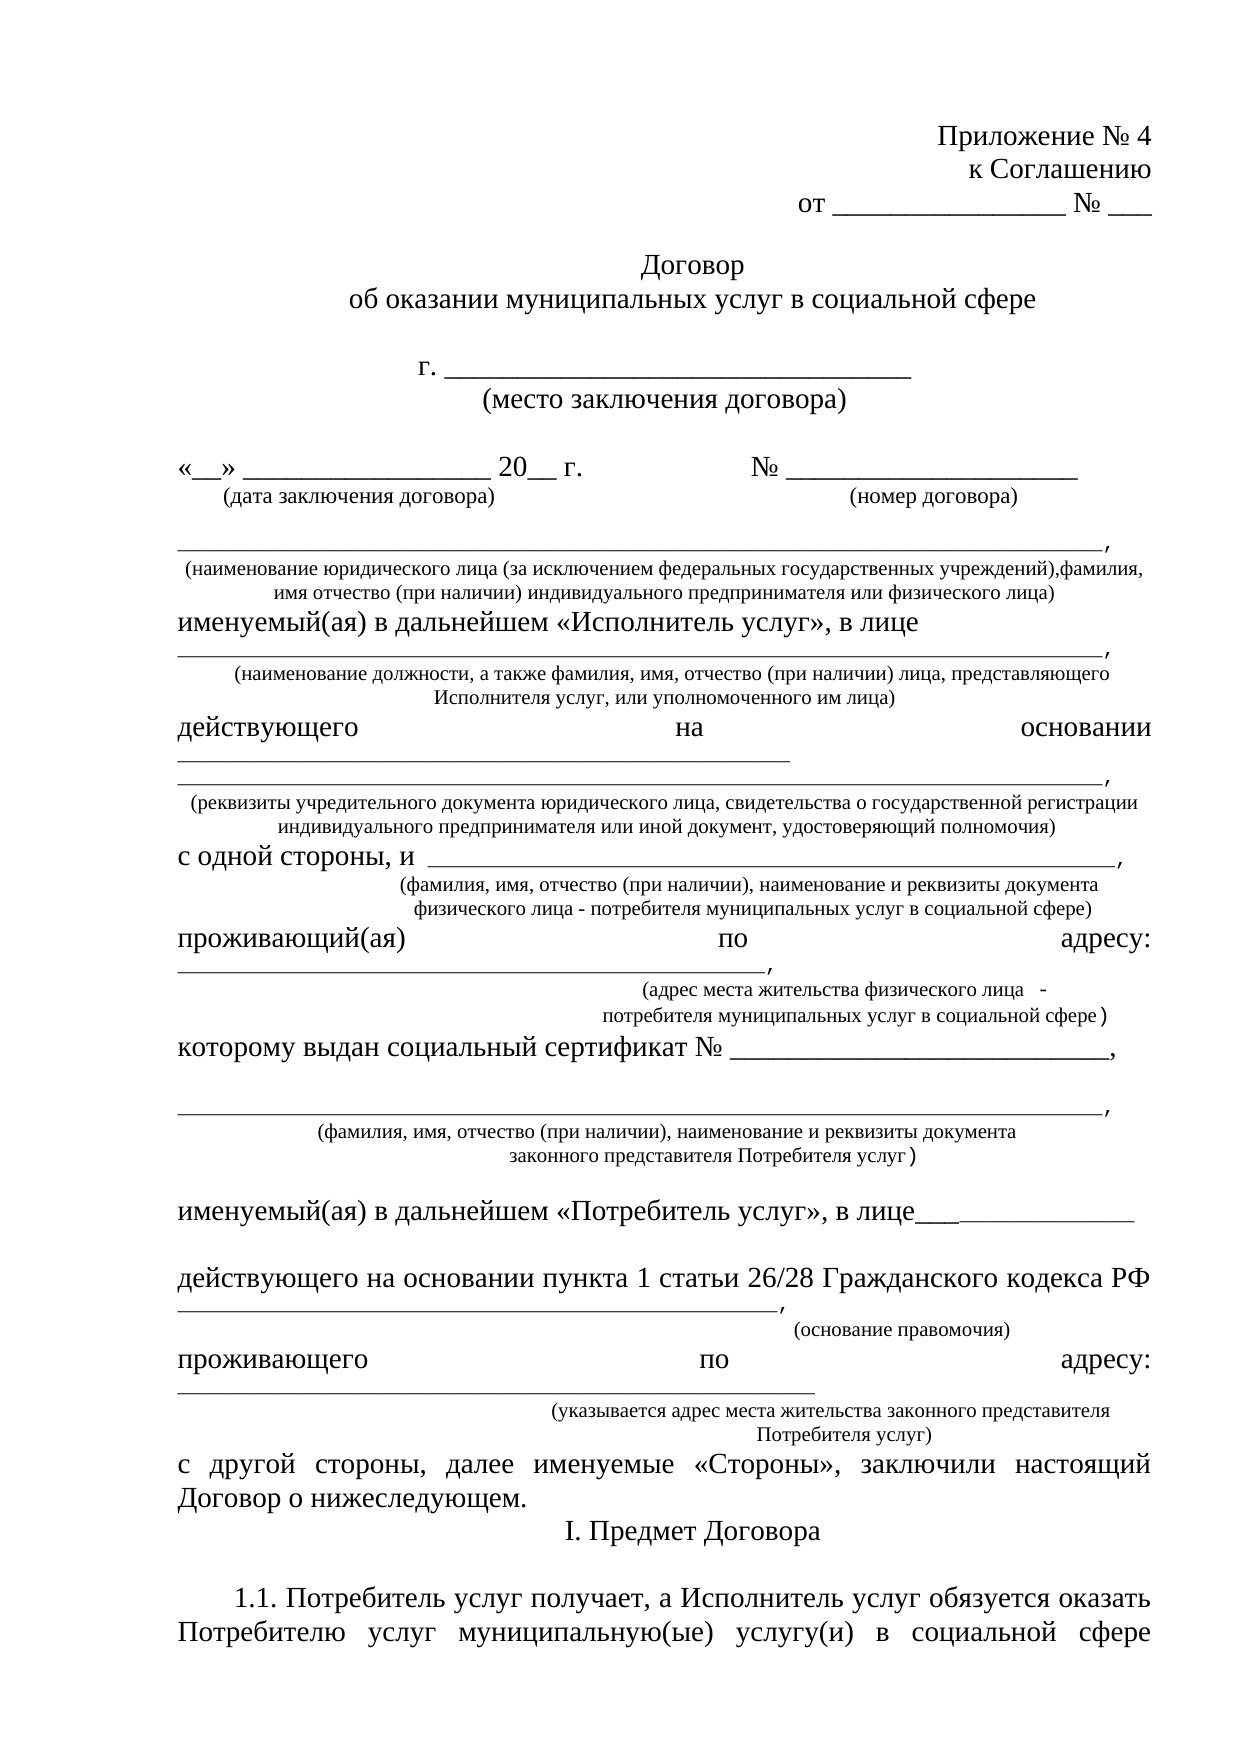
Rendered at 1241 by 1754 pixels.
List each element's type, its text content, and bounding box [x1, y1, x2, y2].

text __________________________________________________________________________, [177, 767, 1152, 790]
text __________________________________________________________________________, [177, 1096, 1152, 1119]
text (фамилия, имя, отчество (при наличии), наименование и реквизиты документа физического лица - потребителя муниципальных услуг в социальной сфере) [177, 872, 1152, 920]
text «__» _________________ 20__ г. № ____________________ [177, 449, 1152, 482]
text Приложение № 4 [177, 118, 1152, 152]
text (указывается адрес места жительства законного представителя Потребителя услуг) [177, 1398, 1152, 1446]
text именуемый(ая) в дальнейшем «Потребитель услуг», в лице_________________ [177, 1193, 1152, 1226]
text I. Предмет Договора [177, 1513, 1152, 1547]
text к Соглашению [177, 152, 1152, 185]
text с одной стороны, и _______________________________________________________, [177, 838, 1152, 872]
text (реквизиты учредительного документа юридического лица, свидетельства о государственной регистрации индивидуального предпринимателя или иной документ, удостоверяющий полномочия) [177, 790, 1152, 838]
text Договор [177, 247, 1152, 281]
text действующего на основании пункта 1 статьи 26/28 Гражданского кодекса РФ ________________________________________________, [177, 1260, 1152, 1317]
text законного представителя Потребителя услуг) [177, 1143, 1152, 1169]
text именуемый(ая) в дальнейшем «Исполнитель услуг», в лице [177, 604, 1152, 638]
text проживающий(ая) по адресу: _______________________________________________, [177, 920, 1152, 977]
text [177, 1581, 1152, 1648]
text (адрес места жительства физического лица - [177, 977, 1152, 1003]
text (основание правомочия) [177, 1317, 1152, 1341]
text с другой стороны, далее именуемые «Стороны», заключили настоящий Договор о нижеследующем. [177, 1446, 1152, 1513]
text (фамилия, имя, отчество (при наличии), наименование и реквизиты документа [177, 1119, 1152, 1143]
text __________________________________________________________________________, [177, 638, 1152, 661]
text действующего на основании _________________________________________________ [177, 709, 1152, 767]
text проживающего по адресу: ___________________________________________________ [177, 1341, 1152, 1398]
text об оказании муниципальных услуг в социальной сфере [177, 281, 1152, 314]
text (наименование должности, а также фамилия, имя, отчество (при наличии) лица, представляющего Исполнителя услуг, или уполномоченного им лица) [177, 661, 1152, 709]
text __________________________________________________________________________, [177, 532, 1152, 556]
text потребителя муниципальных услуг в социальной сфере) [177, 1003, 1152, 1029]
text которому выдан социальный сертификат № __________________________, [177, 1029, 1152, 1062]
text г. ________________________________ [177, 348, 1152, 382]
text (дата заключения договора) (номер договора) [177, 482, 1152, 509]
text от ________________ № ___ [177, 185, 1152, 219]
text (наименование юридического лица (за исключением федеральных государственных учреждений),фамилия, имя отчество (при наличии) индивидуального предпринимателя или физического лица) [177, 556, 1152, 604]
text (место заключения договора) [177, 382, 1152, 415]
